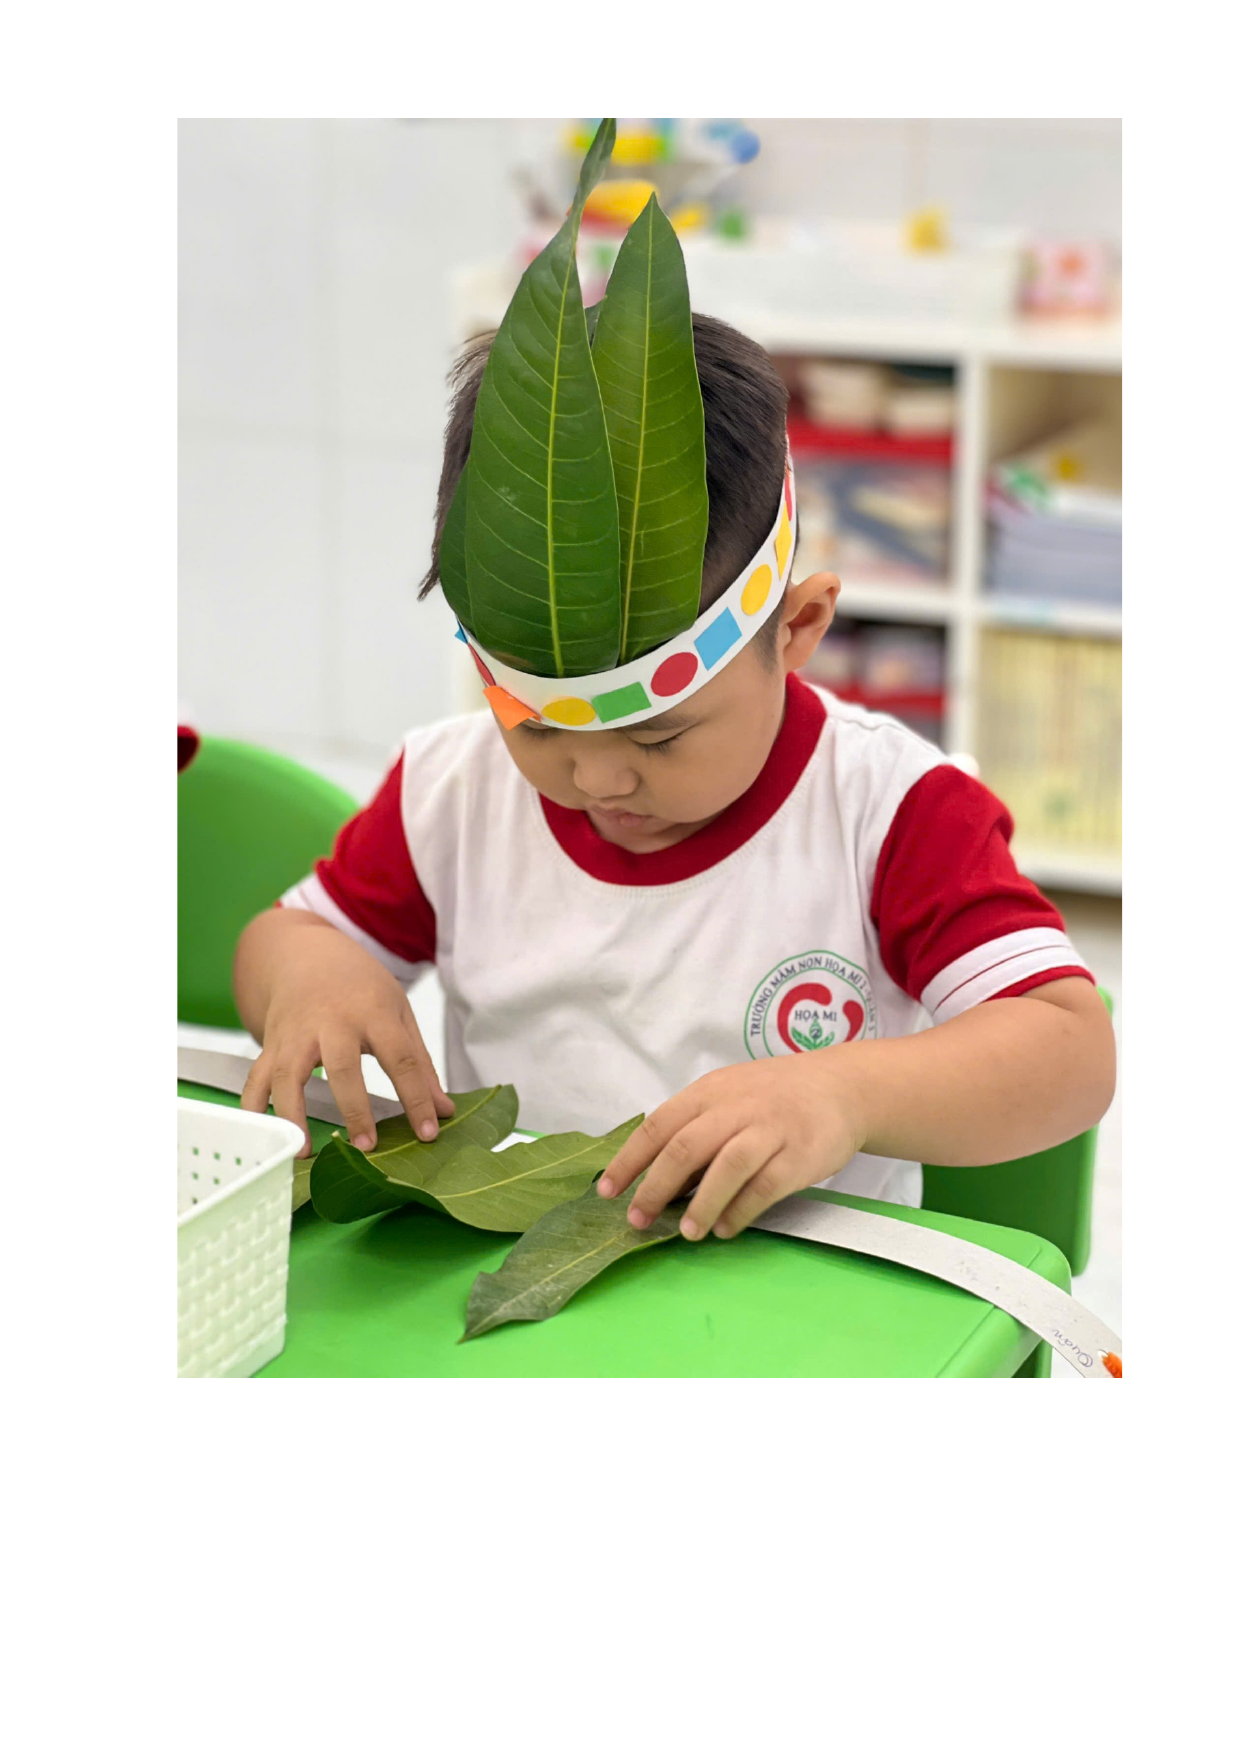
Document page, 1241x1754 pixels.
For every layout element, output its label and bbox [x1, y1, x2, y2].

picture [177, 118, 1123, 1378]
